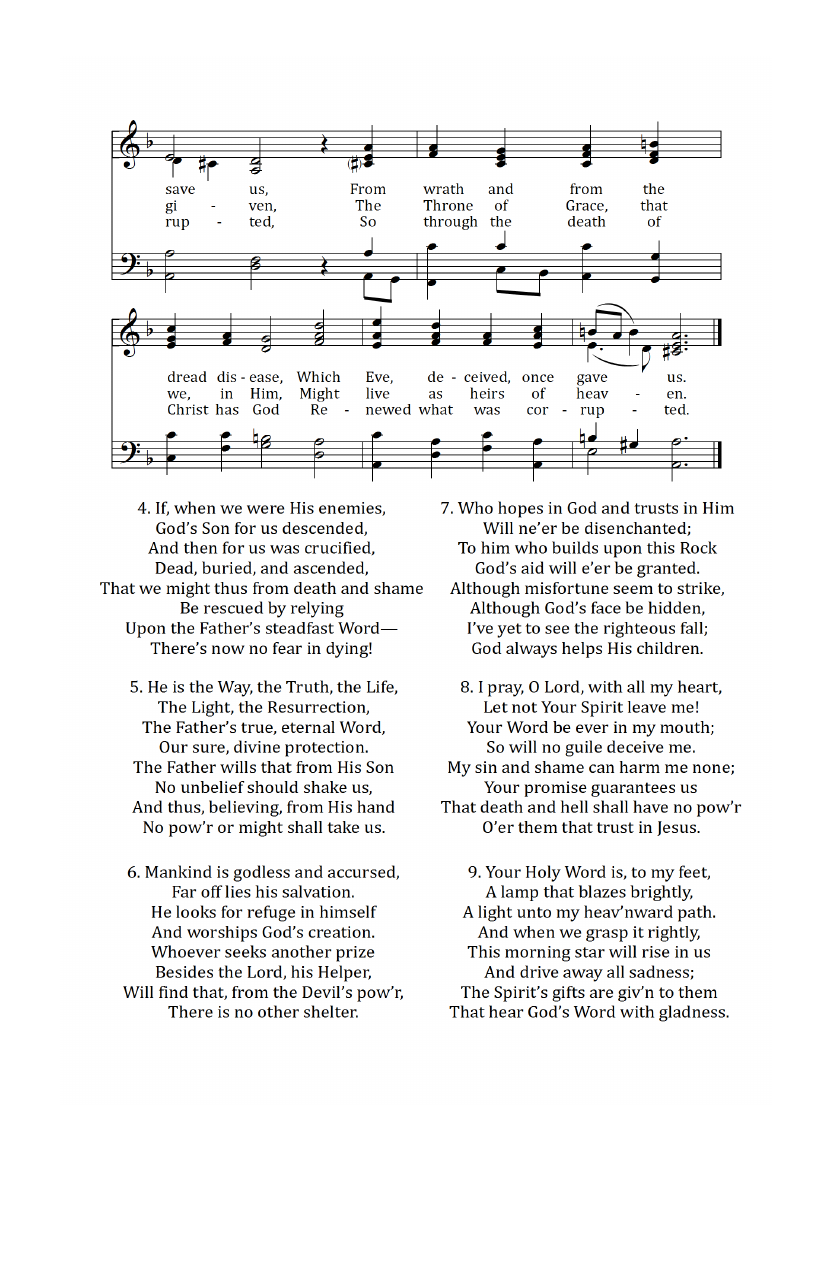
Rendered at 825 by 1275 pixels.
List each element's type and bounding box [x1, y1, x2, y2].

picture [60, 56, 773, 1105]
